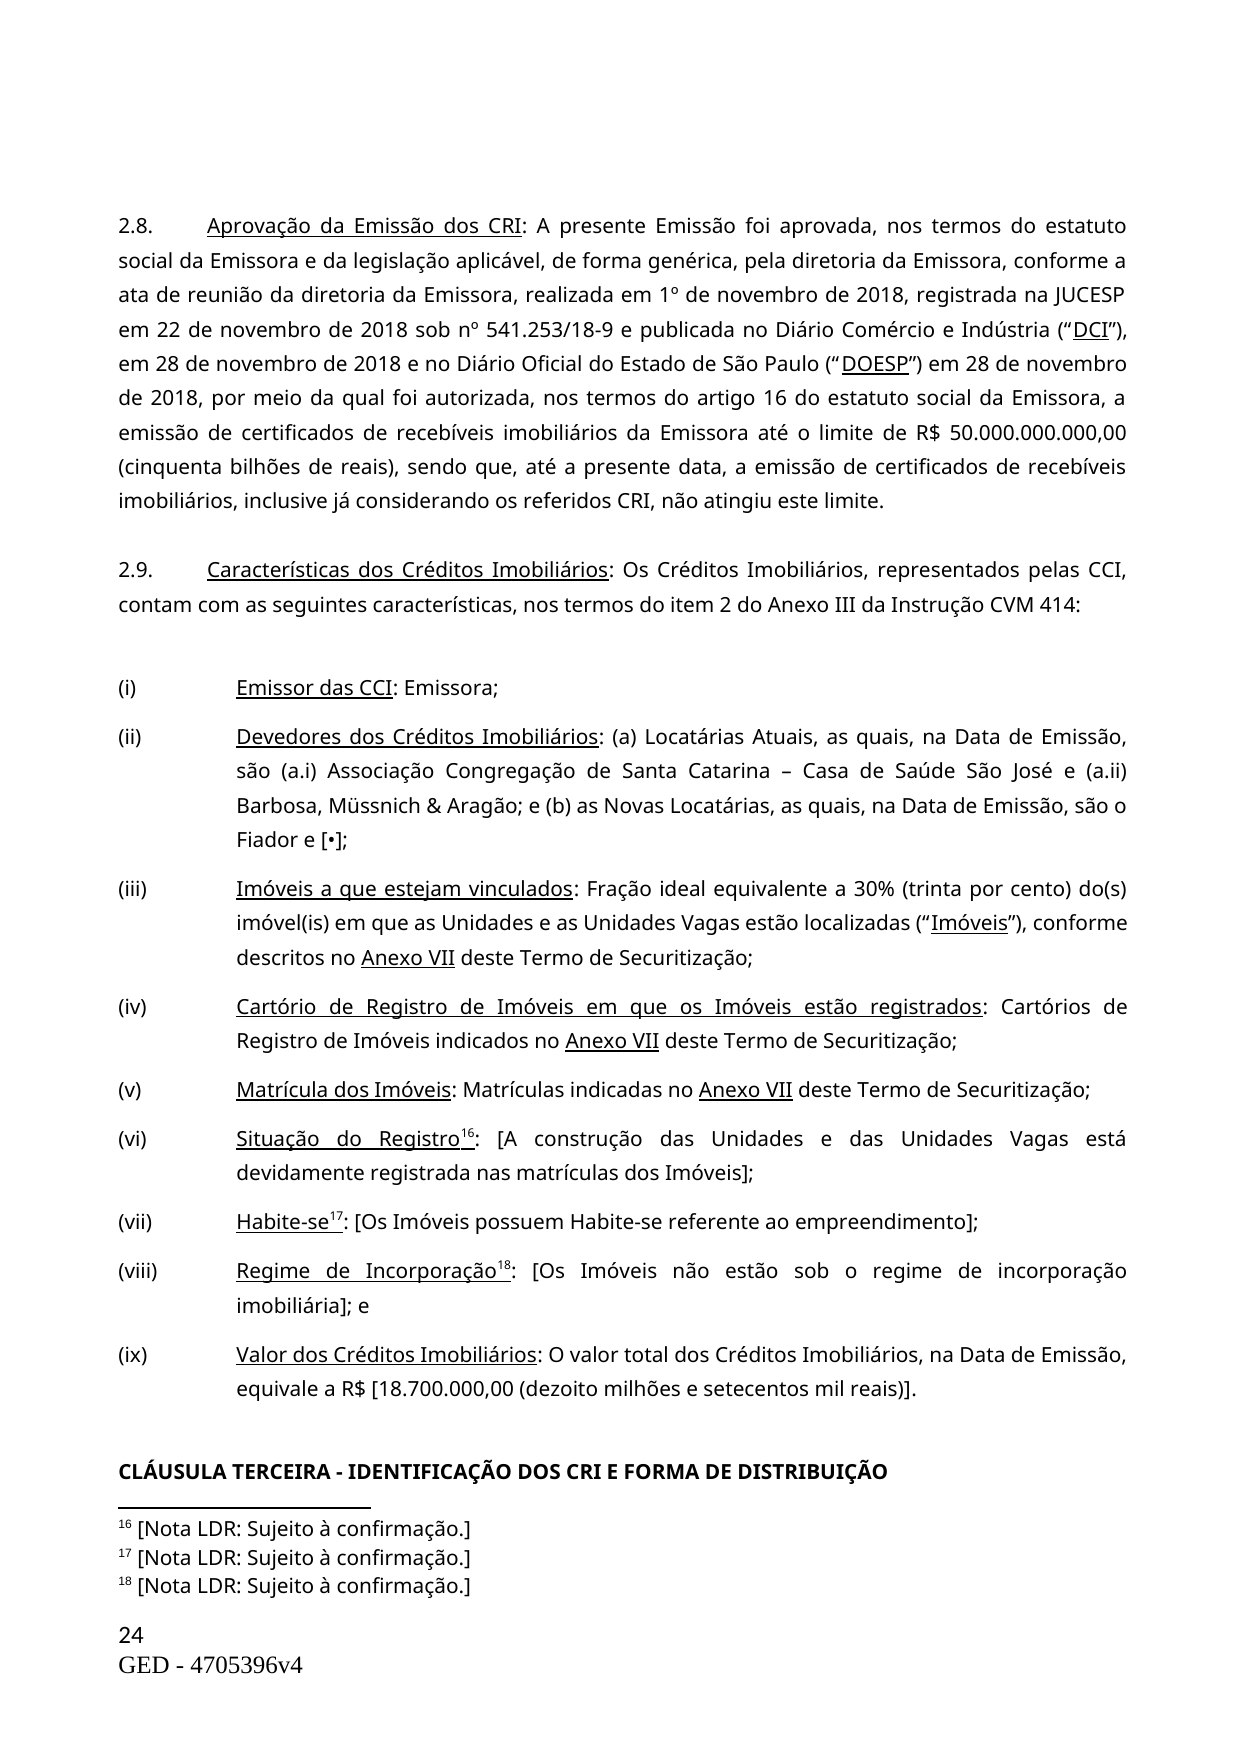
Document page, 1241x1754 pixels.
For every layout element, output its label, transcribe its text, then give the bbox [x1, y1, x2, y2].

list Emissor das CCI: Emissora; [118, 673, 1128, 702]
list Matrícula dos Imóveis: Matrículas indicadas no Anexo VII deste Termo de Securitização; [118, 1075, 1128, 1104]
list Cartório de Registro de Imóveis em que os Imóveis estão registrados: Cartórios de Registro de Imóveis indicados no Anexo VII deste Termo de Securitização; [118, 992, 1128, 1055]
list Valor dos Créditos Imobiliários: O valor total dos Créditos Imobiliários, na Data de Emissão, equivale a R$ [18.700.000,00 (dezoito milhões e setecentos mil reais)]. [118, 1340, 1128, 1403]
list Habite-se: [Os Imóveis possuem Habite-se referente ao empreendimento]; [118, 1207, 1128, 1236]
list Regime de Incorporação: [Os Imóveis não estão sob o regime de incorporação imobiliária]; e [118, 1256, 1128, 1319]
list CLÁUSULA TERCEIRA - IDENTIFICAÇÃO DOS CRI E FORMA DE DISTRIBUIÇÃO [81, 1457, 1128, 1486]
list Devedores dos Créditos Imobiliários: (a) Locatárias Atuais, as quais, na Data de Emissão, são (a.i) Associação Congregação de Santa Catarina – Casa de Saúde São José e (a.ii) Barbosa, Müssnich & Aragão; e (b) as Novas Locatárias, as quais, na Data de Emissão, são o Fiador e [•]; [118, 722, 1128, 854]
list Aprovação da Emissão dos CRI: A presente Emissão foi aprovada, nos termos do estatuto social da Emissora e da legislação aplicável, de forma genérica, pela diretoria da Emissora, conforme a ata de reunião da diretoria da Emissora, realizada em 1º de novembro de 2018, registrada na JUCESP em 22 de novembro de 2018 sob nº 541.253/18-9 e publicada no Diário Comércio e Indústria (“DCI”), em 28 de novembro de 2018 e no Diário Oficial do Estado de São Paulo (“DOESP”) em 28 de novembro de 2018, por meio da qual foi autorizada, nos termos do artigo 16 do estatuto social da Emissora, a emissão de certificados de recebíveis imobiliários da Emissora até o limite de R$ 50.000.000.000,00 (cinquenta bilhões de reais), sendo que, até a presente data, a emissão de certificados de recebíveis imobiliários, inclusive já considerando os referidos CRI, não atingiu este limite. [118, 212, 1128, 515]
list Características dos Créditos Imobiliários: Os Créditos Imobiliários, representados pelas CCI, contam com as seguintes características, nos termos do item 2 do Anexo III da Instrução CVM 414: [118, 555, 1128, 618]
list Imóveis a que estejam vinculados: Fração ideal equivalente a 30% (trinta por cento) do(s) imóvel(is) em que as Unidades e as Unidades Vagas estão localizadas (“Imóveis”), conforme descritos no Anexo VII deste Termo de Securitização; [118, 874, 1128, 971]
list Situação do Registro: [A construção das Unidades e das Unidades Vagas está devidamente registrada nas matrículas dos Imóveis]; [118, 1124, 1128, 1187]
